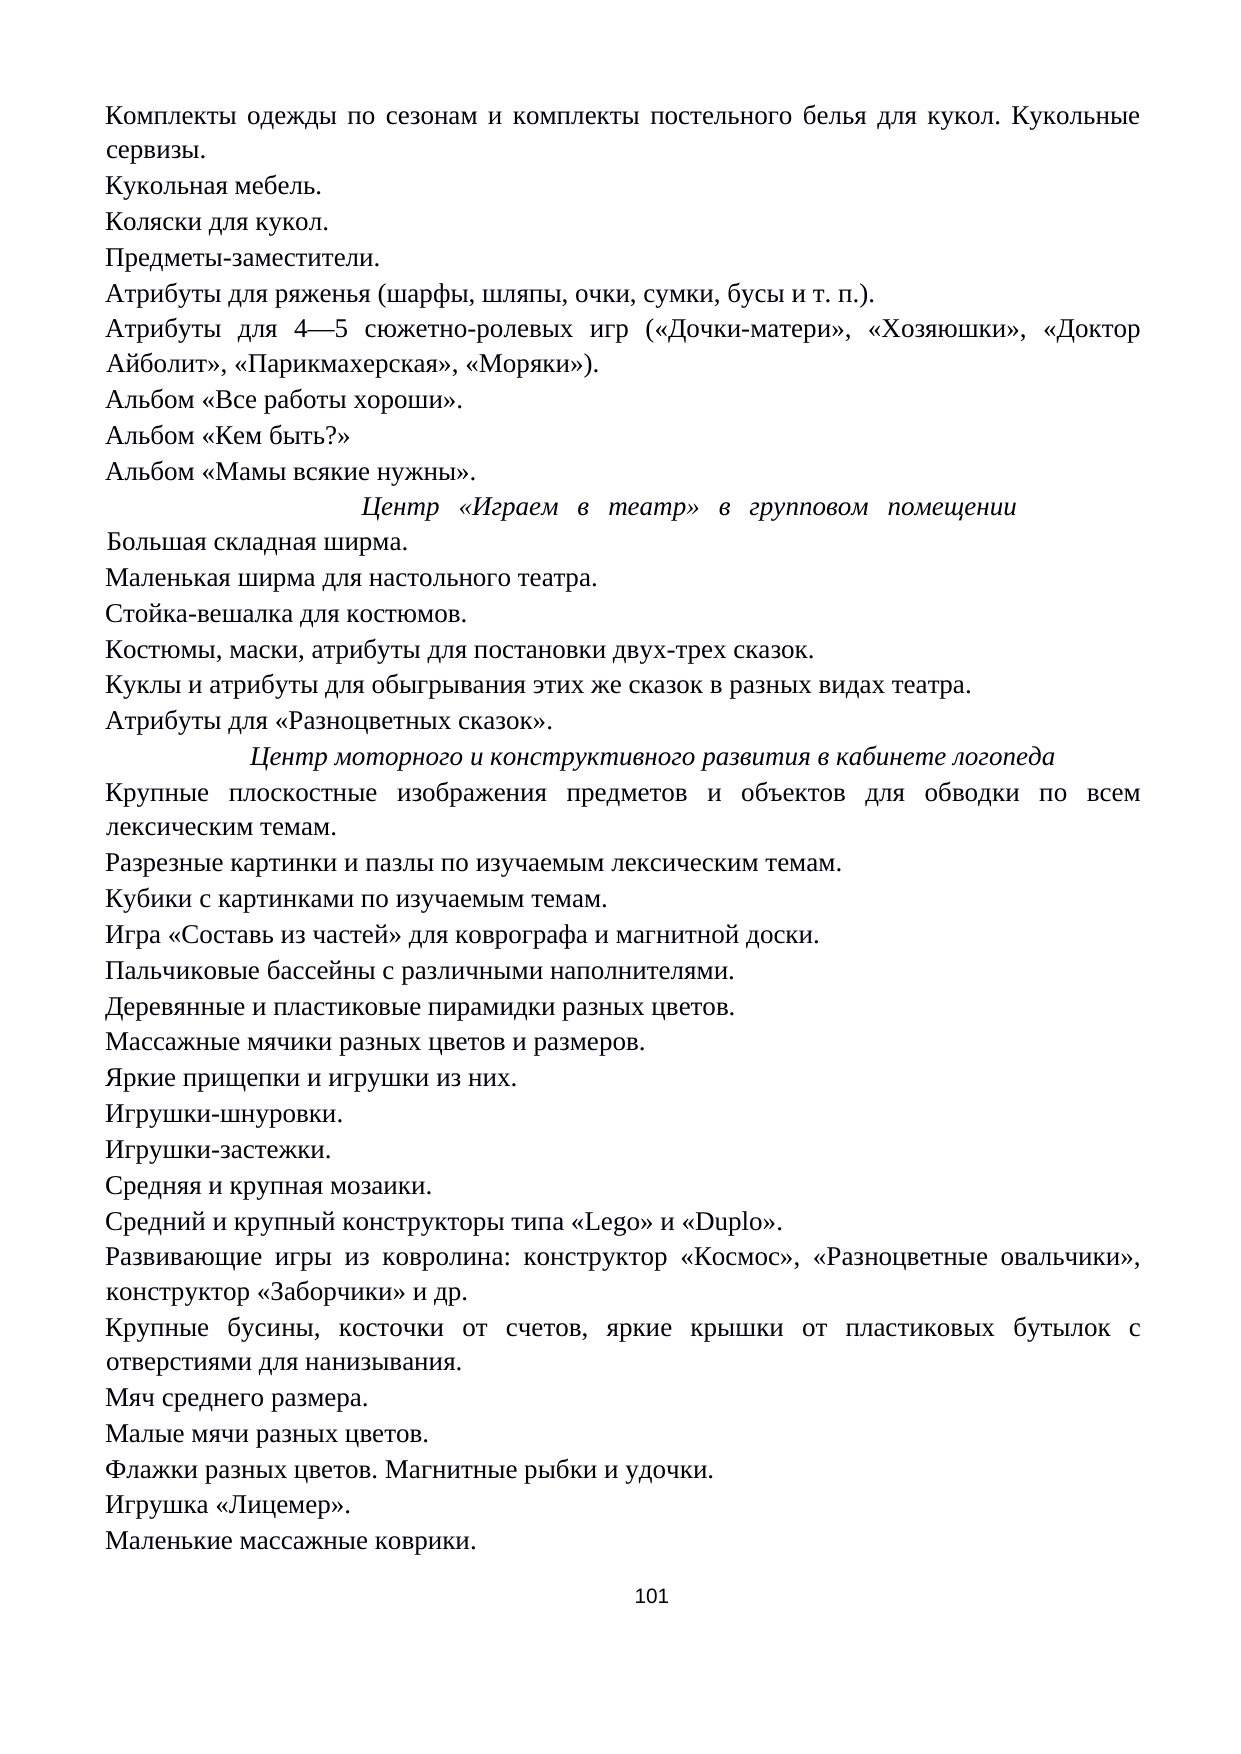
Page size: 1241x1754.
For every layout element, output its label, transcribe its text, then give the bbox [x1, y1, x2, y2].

text Комплекты одежды по сезонам и комплекты постельного белья для кукол. Кукольные сервизы. [105, 99, 1142, 164]
text Средний и крупный конструкторы типа «Lego» и «Duplo». [105, 1205, 1142, 1236]
text Мяч среднего размера. [105, 1381, 1142, 1412]
text Костюмы, маски, атрибуты для постановки двух-трех сказок. [105, 633, 1142, 664]
text Маленькая ширма для настольного театра. [105, 561, 1142, 592]
text Куклы и атрибуты для обыгрывания этих же сказок в разных видах театра. [105, 668, 1142, 700]
text Предметы-заместители. [105, 241, 1142, 272]
text Коляски для кукол. [105, 205, 1142, 236]
text Атрибуты для ряженья (шарфы, шляпы, очки, сумки, бусы и т. п.). [105, 277, 1142, 308]
text Разрезные картинки и пазлы по изучаемым лексическим темам. [105, 846, 1142, 877]
text Стойка-вешалка для костюмов. [105, 597, 1142, 628]
text Альбом «Все работы хороши». [105, 383, 1142, 414]
text Малые мячи разных цветов. [105, 1417, 1142, 1448]
text Центр «Играем в театр» в групповом помещении Большая складная ширма. [106, 490, 1017, 556]
text Маленькие массажные коврики. [105, 1524, 1142, 1556]
text Игрушки-застежки. [105, 1133, 1142, 1164]
text Кубики с картинками по изучаемым темам. [105, 882, 1142, 913]
text Центр моторного и конструктивного развития в кабинете логопеда [250, 740, 1142, 771]
text Атрибуты для 4—5 сюжетно-ролевых игр («Дочки-матери», «Хозяюшки», «Доктор Айболит», «Парикмахерская», «Моряки»). [105, 313, 1142, 378]
text Игрушки-шнуровки. [105, 1097, 1142, 1128]
text Развивающие игры из ковролина: конструктор «Космос», «Разноцветные овальчики», конструктор «Заборчики» и др. [105, 1241, 1142, 1306]
text Игрушка «Лицемер». [105, 1489, 1142, 1520]
text Крупные плоскостные изображения предметов и объектов для обводки по всем лексическим темам. [105, 776, 1142, 842]
text Альбом «Мамы всякие нужны». [105, 454, 1142, 486]
text Кукольная мебель. [105, 169, 1142, 200]
text Флажки разных цветов. Магнитные рыбки и удочки. [105, 1453, 1142, 1484]
text Пальчиковые бассейны с различными наполнителями. [105, 954, 1142, 985]
text Массажные мячики разных цветов и размеров. [105, 1026, 1142, 1057]
text Атрибуты для «Разноцветных сказок». [105, 704, 1142, 736]
text Средняя и крупная мозаики. [105, 1169, 1142, 1200]
text Альбом «Кем быть?» [105, 419, 1142, 450]
text Игра «Составь из частей» для коврографа и магнитной доски. [105, 918, 1142, 949]
text Деревянные и пластиковые пирамидки разных цветов. [105, 990, 1142, 1021]
text Яркие прищепки и игрушки из них. [105, 1061, 1142, 1092]
text Крупные бусины, косточки от счетов, яркие крышки от пластиковых бутылок с отверстиями для нанизывания. [105, 1311, 1142, 1376]
